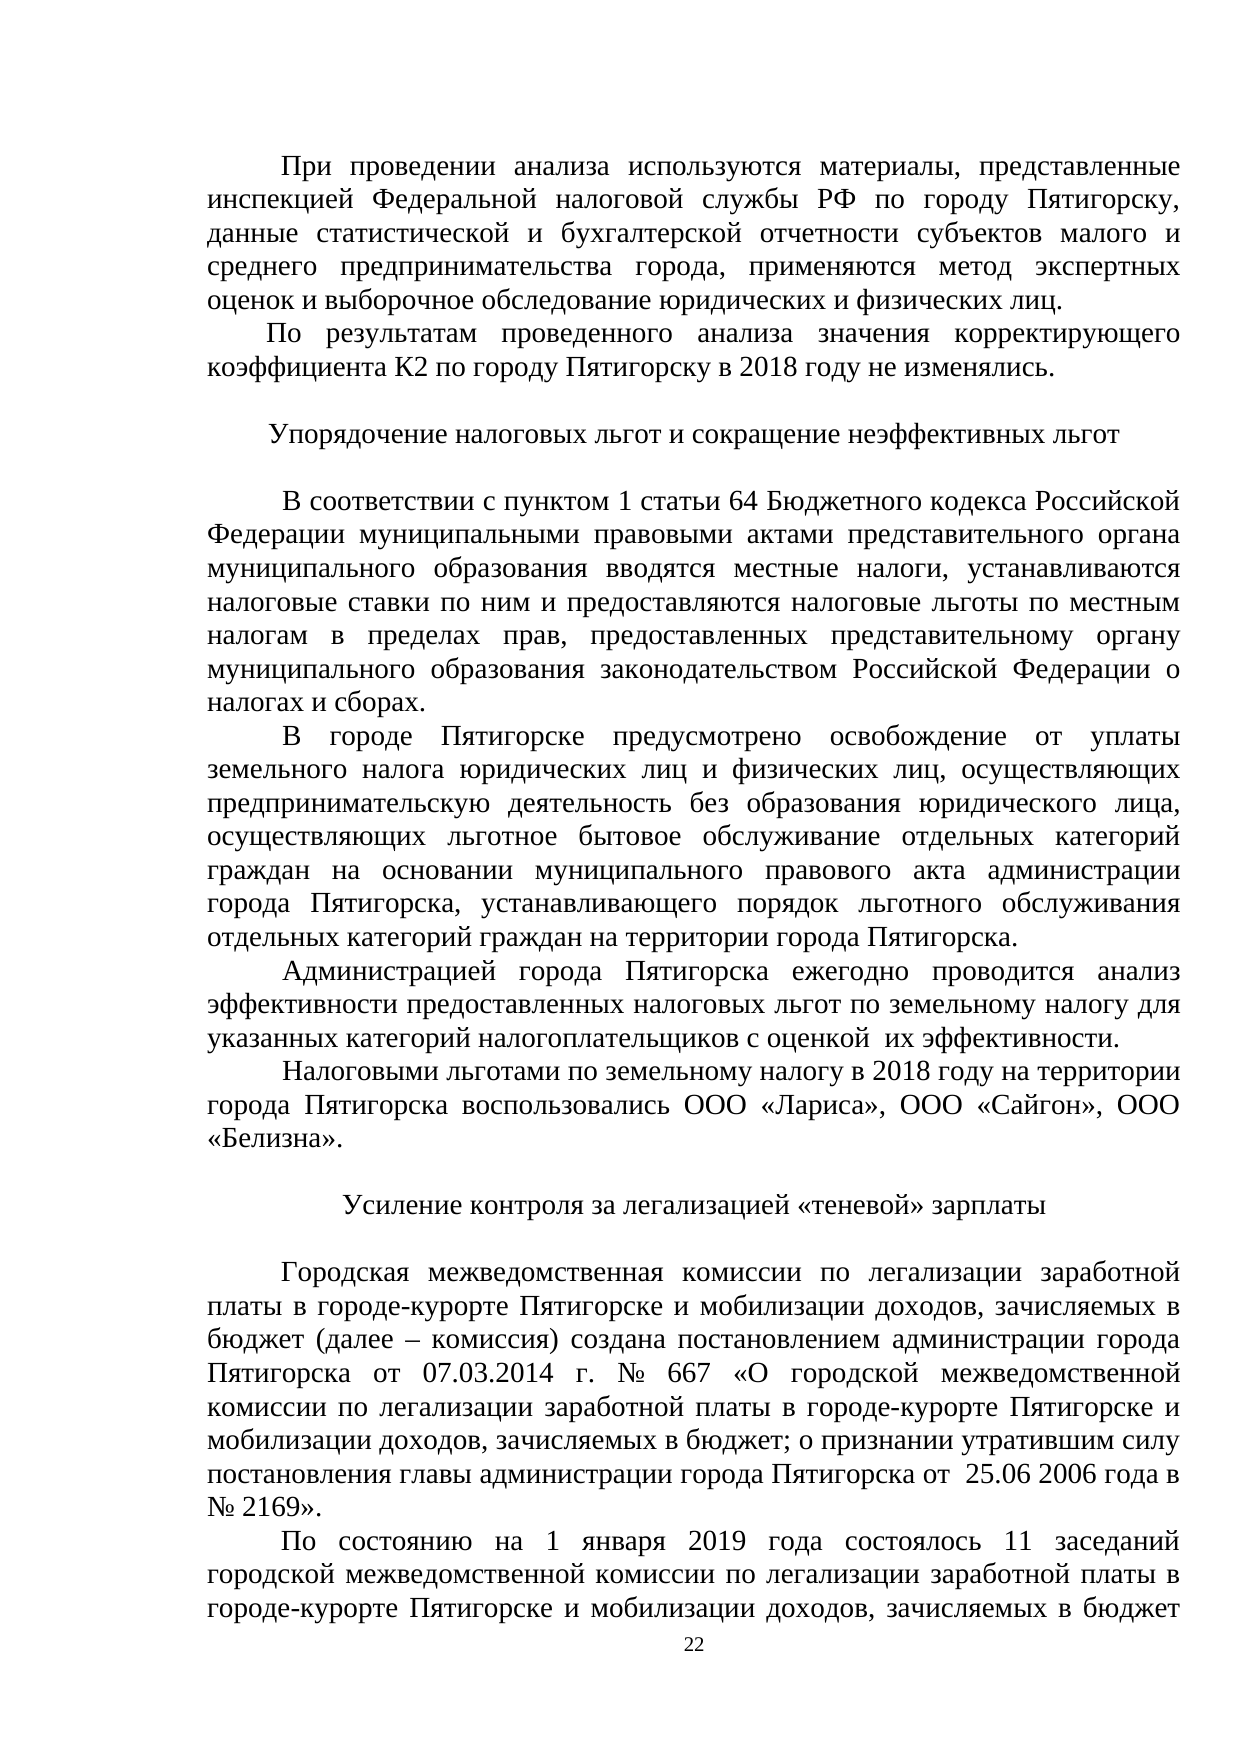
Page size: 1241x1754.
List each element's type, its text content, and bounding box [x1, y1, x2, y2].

text Городская межведомственная комиссии по легализации заработной платы в городе-курорте Пятигорске и мобилизации доходов, зачисляемых в бюджет (далее – комиссия) создана постановлением администрации города Пятигорска от 07.03.2014 г. № 667 «О городской межведомственной комиссии по легализации заработной платы в городе-курорте Пятигорске и мобилизации доходов, зачисляемых в бюджет; о признании утратившим силу постановления главы администрации города Пятигорска от 25.06 2006 года в № 2169». [207, 1254, 1181, 1523]
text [207, 1523, 1181, 1623]
text Упорядочение налоговых льгот и сокращение неэффективных льгот [207, 416, 1181, 449]
text Администрацией города Пятигорска ежегодно проводится анализ эффективности предоставленных налоговых льгот по земельному налогу для указанных категорий налогоплательщиков с оценкой их эффективности. [207, 953, 1181, 1053]
text Налоговыми льготами по земельному налогу в 2018 году на территории города Пятигорска воспользовались ООО «Лариса», ООО «Сайгон», ООО «Белизна». [207, 1053, 1181, 1154]
text Усиление контроля за легализацией «теневой» зарплаты [207, 1187, 1181, 1221]
text При проведении анализа используются материалы, представленные инспекцией Федеральной налоговой службы РФ по городу Пятигорску, данные статистической и бухгалтерской отчетности субъектов малого и среднего предпринимательства города, применяются метод экспертных оценок и выборочное обследование юридических и физических лиц. [207, 148, 1181, 315]
text По результатам проведенного анализа значения корректирующего коэффициента К2 по городу Пятигорску в 2018 году не изменялись. [207, 315, 1181, 382]
text В соответствии с пунктом 1 статьи 64 Бюджетного кодекса Российской Федерации муниципальными правовыми актами представительного органа муниципального образования вводятся местные налоги, устанавливаются налоговые ставки по ним и предоставляются налоговые льготы по местным налогам в пределах прав, предоставленных представительному органу муниципального образования законодательством Российской Федерации о налогах и сборах. [207, 483, 1181, 718]
text В городе Пятигорске предусмотрено освобождение от уплаты земельного налога юридических лиц и физических лиц, осуществляющих предпринимательскую деятельность без образования юридического лица, осуществляющих льготное бытовое обслуживание отдельных категорий граждан на основании муниципального правового акта администрации города Пятигорска, устанавливающего порядок льготного обслуживания отдельных категорий граждан на территории города Пятигорска. [207, 718, 1181, 953]
